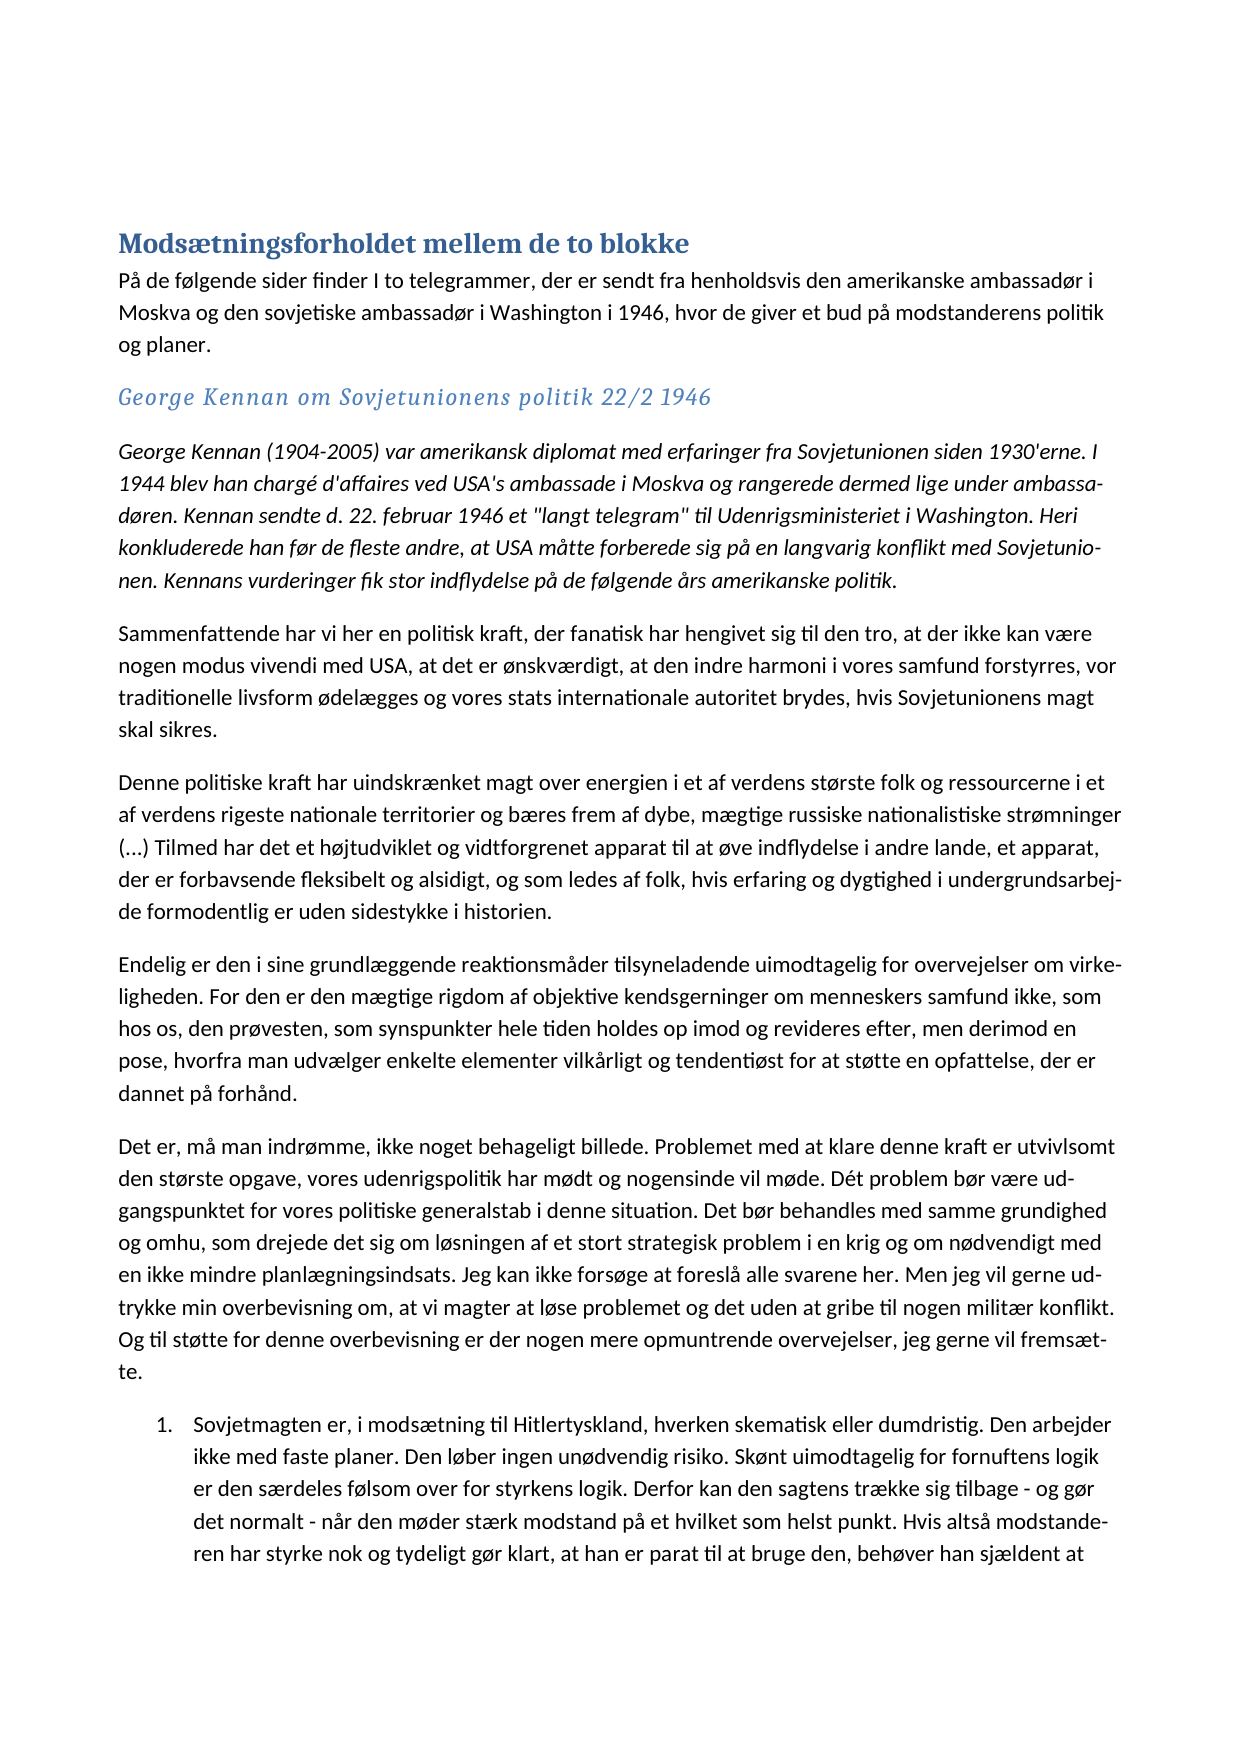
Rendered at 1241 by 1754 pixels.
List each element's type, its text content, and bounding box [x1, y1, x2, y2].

subtitle George Kennan om Sovjetunionens politik 22/2 1946 [118, 383, 1122, 412]
text Endelig er den i sine grundlæggende reaktionsmåder tilsyneladende uimodtagelig for overvejelser om virkeligheden. For den er den mægtige rigdom af objektive kendsgerninger om menneskers samfund ikke, som hos os, den prøvesten, som synspunkter hele tiden holdes op imod og revideres efter, men derimod en pose, hvorfra man udvælger enkelte elementer vilkårligt og tendentiøst for at støtte en opfattelse, der er dannet på forhånd. [118, 950, 1122, 1107]
text På de følgende sider finder I to telegrammer, der er sendt fra henholdsvis den amerikanske ambassadør i Moskva og den sovjetiske ambassadør i Washington i 1946, hvor de giver et bud på modstanderens politik og planer. [118, 266, 1122, 358]
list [156, 1410, 1122, 1567]
text Denne politiske kraft har uindskrænket magt over energien i et af verdens største folk og ressourcerne i et af verdens rigeste nationale territorier og bæres frem af dybe, mægtige russiske nationalistiske strømninger (...) Tilmed har det et højtudviklet og vidtforgrenet apparat til at øve indflydelse i andre lande, et apparat, der er forbavsende fleksibelt og alsidigt, og som ledes af folk, hvis erfaring og dygtighed i undergrundsarbejde formodentlig er uden sidestykke i historien. [118, 768, 1122, 925]
text Det er, må man indrømme, ikke noget behageligt billede. Problemet med at klare denne kraft er utvivlsomt den største opgave, vores udenrigspolitik har mødt og nogensinde vil møde. Dét problem bør være udgangspunktet for vores politiske generalstab i denne situation. Det bør behandles med samme grundighed og omhu, som drejede det sig om løsningen af et stort strategisk problem i en krig og om nødvendigt med en ikke mindre planlægningsindsats. Jeg kan ikke forsøge at foreslå alle svarene her. Men jeg vil gerne udtrykke min overbevisning om, at vi magter at løse problemet og det uden at gribe til nogen militær konflikt. Og til støtte for denne overbevisning er der nogen mere opmuntrende overvejelser, jeg gerne vil fremsætte. [118, 1132, 1122, 1385]
subtitle Modsætningsforholdet mellem de to blokke [118, 227, 1122, 261]
text Sammenfattende har vi her en politisk kraft, der fanatisk har hengivet sig til den tro, at der ikke kan være nogen modus vivendi med USA, at det er ønskværdigt, at den indre harmoni i vores samfund forstyrres, vor traditionelle livsform ødelægges og vores stats internationale autoritet brydes, hvis Sovjetunionens magt skal sikres. [118, 619, 1122, 743]
text George Kennan (1904-2005) var amerikansk diplomat med erfaringer fra Sovjetunionen siden 1930'erne. I 1944 blev han chargé d'affaires ved USA's ambassade i Moskva og rangerede dermed lige under ambassadøren. Kennan sendte d. 22. februar 1946 et "langt telegram" til Udenrigsministeriet i Washington. Heri konkluderede han før de fleste andre, at USA måtte forberede sig på en langvarig konflikt med Sovjetunionen. Kennans vurderinger fik stor indflydelse på de følgende års amerikanske politik. [118, 437, 1122, 594]
